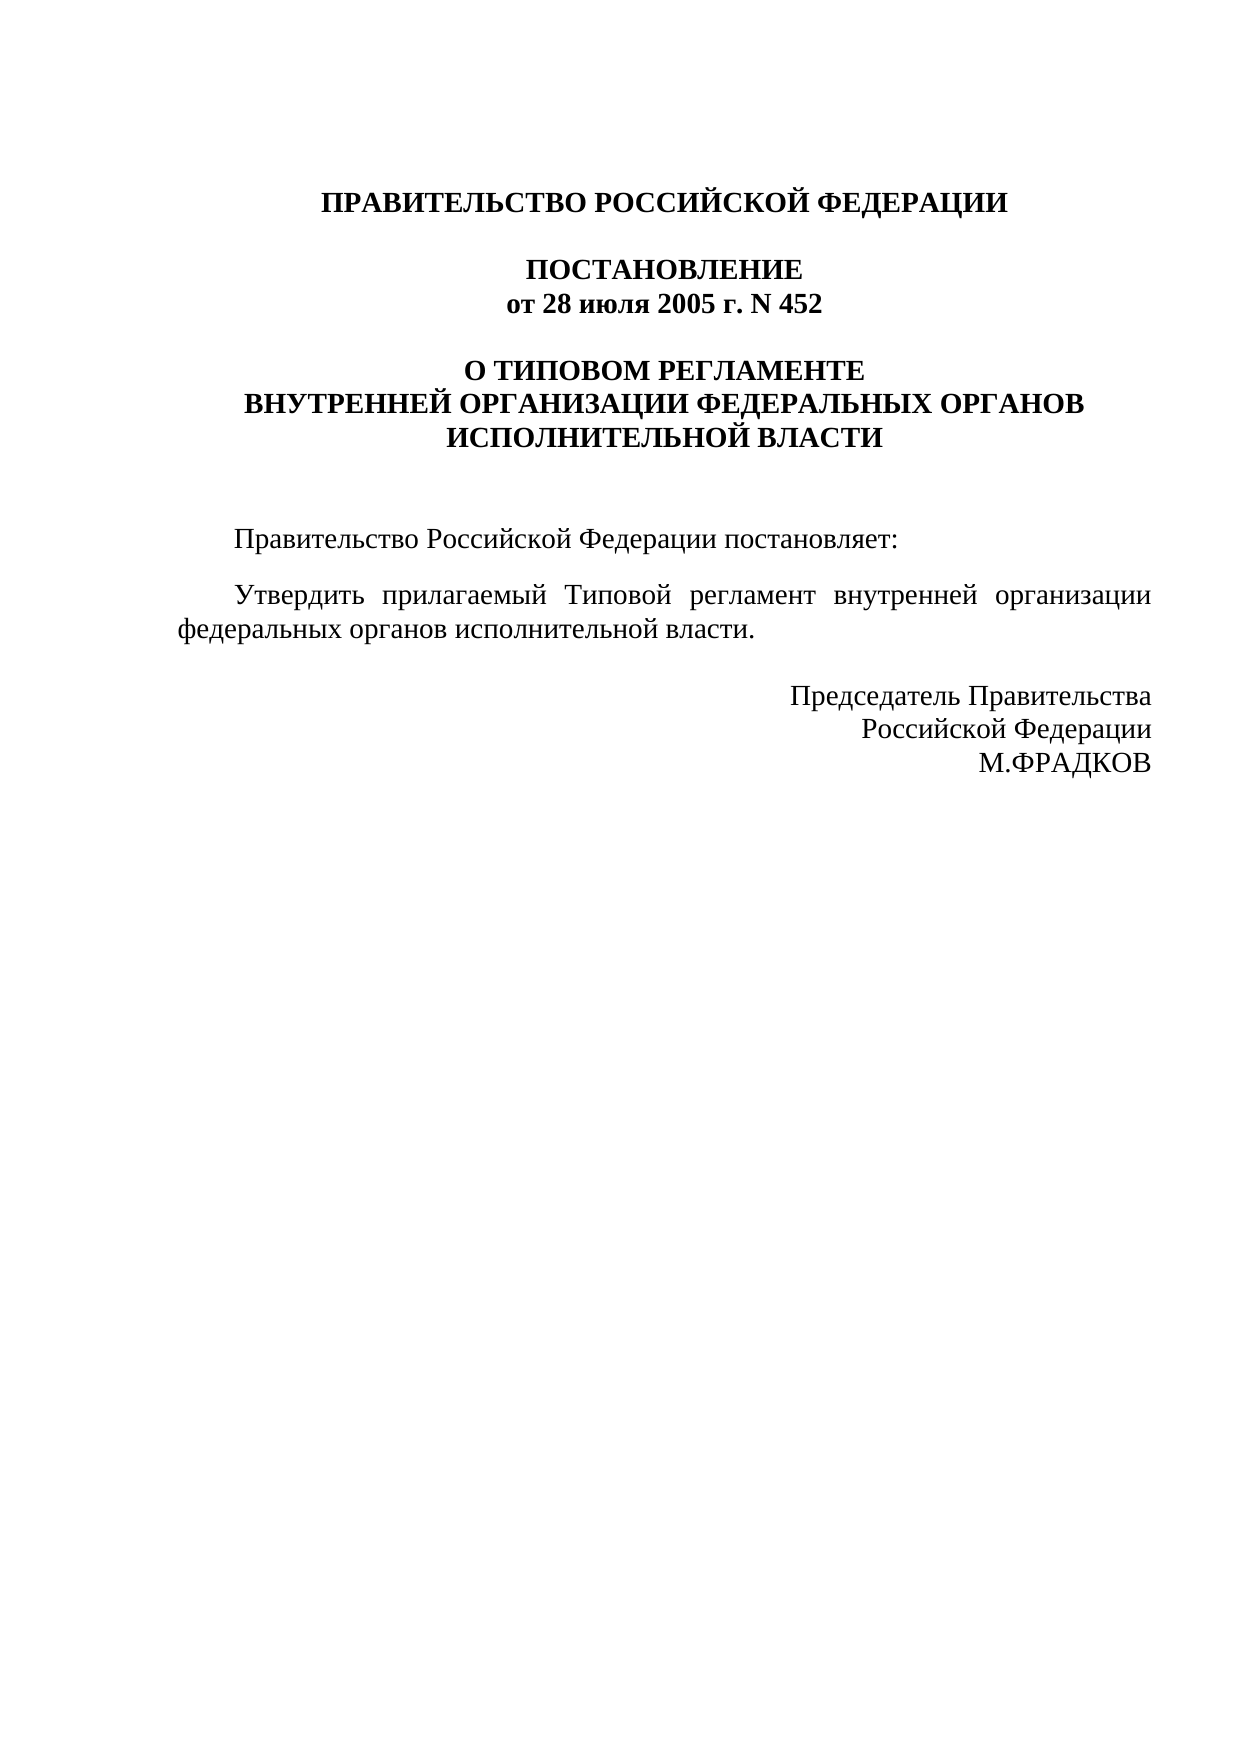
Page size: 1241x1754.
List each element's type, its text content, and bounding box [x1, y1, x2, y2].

text Утвердить прилагаемый Типовой регламент внутренней организации федеральных органов исполнительной власти. [177, 577, 1152, 644]
title от 28 июля 2005 г. N 452 [177, 286, 1152, 319]
text Председатель Правительства [177, 678, 1152, 711]
title ПОСТАНОВЛЕНИЕ [177, 252, 1152, 286]
title О ТИПОВОМ РЕГЛАМЕНТЕ [177, 353, 1152, 386]
text Российской Федерации [177, 711, 1152, 745]
title ВНУТРЕННЕЙ ОРГАНИЗАЦИИ ФЕДЕРАЛЬНЫХ ОРГАНОВ [177, 386, 1152, 420]
title ПРАВИТЕЛЬСТВО РОССИЙСКОЙ ФЕДЕРАЦИИ [177, 185, 1152, 219]
text Правительство Российской Федерации постановляет: [177, 521, 1152, 554]
title ИСПОЛНИТЕЛЬНОЙ ВЛАСТИ [177, 420, 1152, 453]
text М.ФРАДКОВ [177, 745, 1152, 778]
